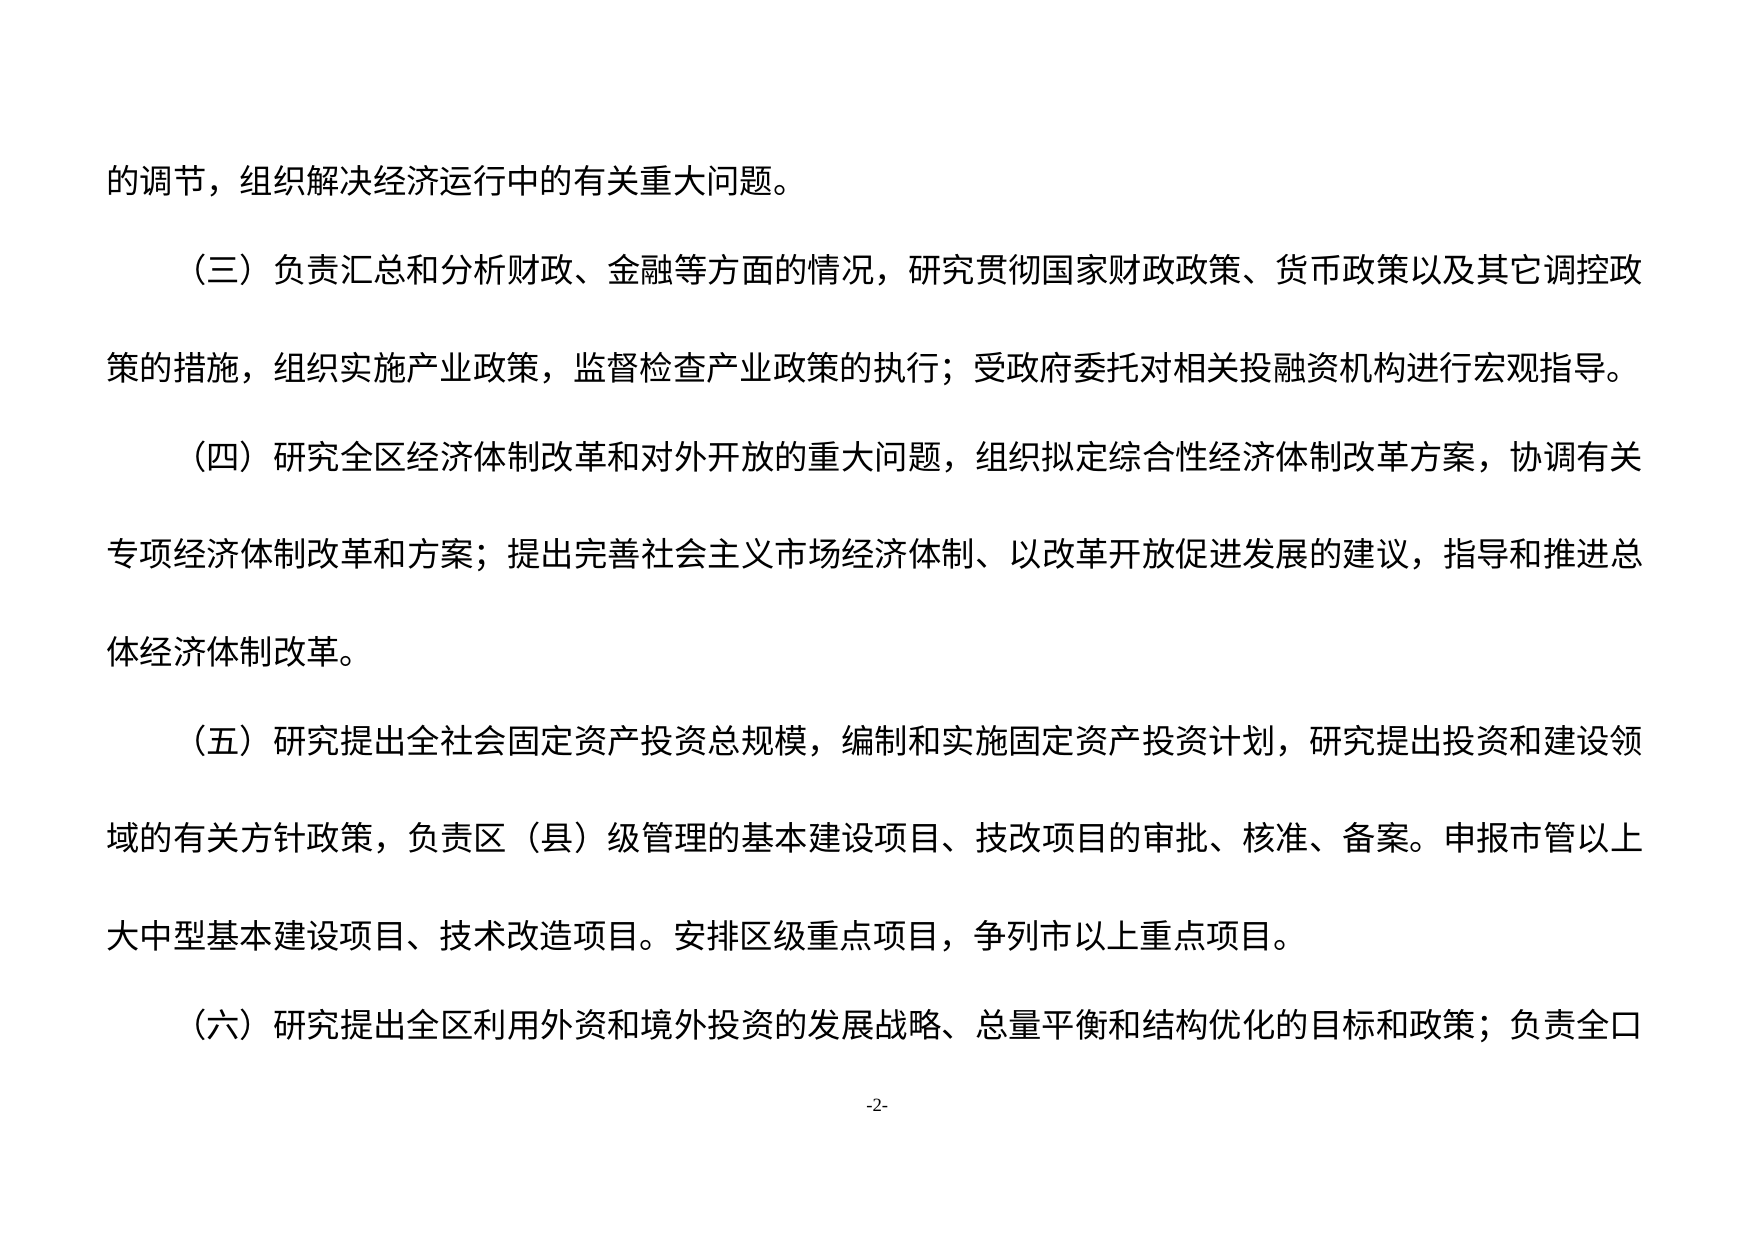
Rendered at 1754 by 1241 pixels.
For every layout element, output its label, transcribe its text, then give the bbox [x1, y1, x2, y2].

text （三）负责汇总和分析财政、金融等方面的情况，研究贯彻国家财政政策、货币政策以及其它调控政策的措施，组织实施产业政策，监督检查产业政策的执行；受政府委托对相关投融资机构进行宏观指导。 [106, 236, 1648, 398]
text （五）研究提出全社会固定资产投资总规模，编制和实施固定资产投资计划，研究提出投资和建设领域的有关方针政策，负责区（县）级管理的基本建设项目、技改项目的审批、核准、备案。申报市管以上大中型基本建设项目、技术改造项目。安排区级重点项目，争列市以上重点项目。 [106, 706, 1648, 966]
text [106, 990, 1648, 1055]
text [106, 146, 1648, 211]
text （四）研究全区经济体制改革和对外开放的重大问题，组织拟定综合性经济体制改革方案，协调有关专项经济体制改革和方案；提出完善社会主义市场经济体制、以改革开放促进发展的建议，指导和推进总体经济体制改革。 [106, 422, 1648, 682]
